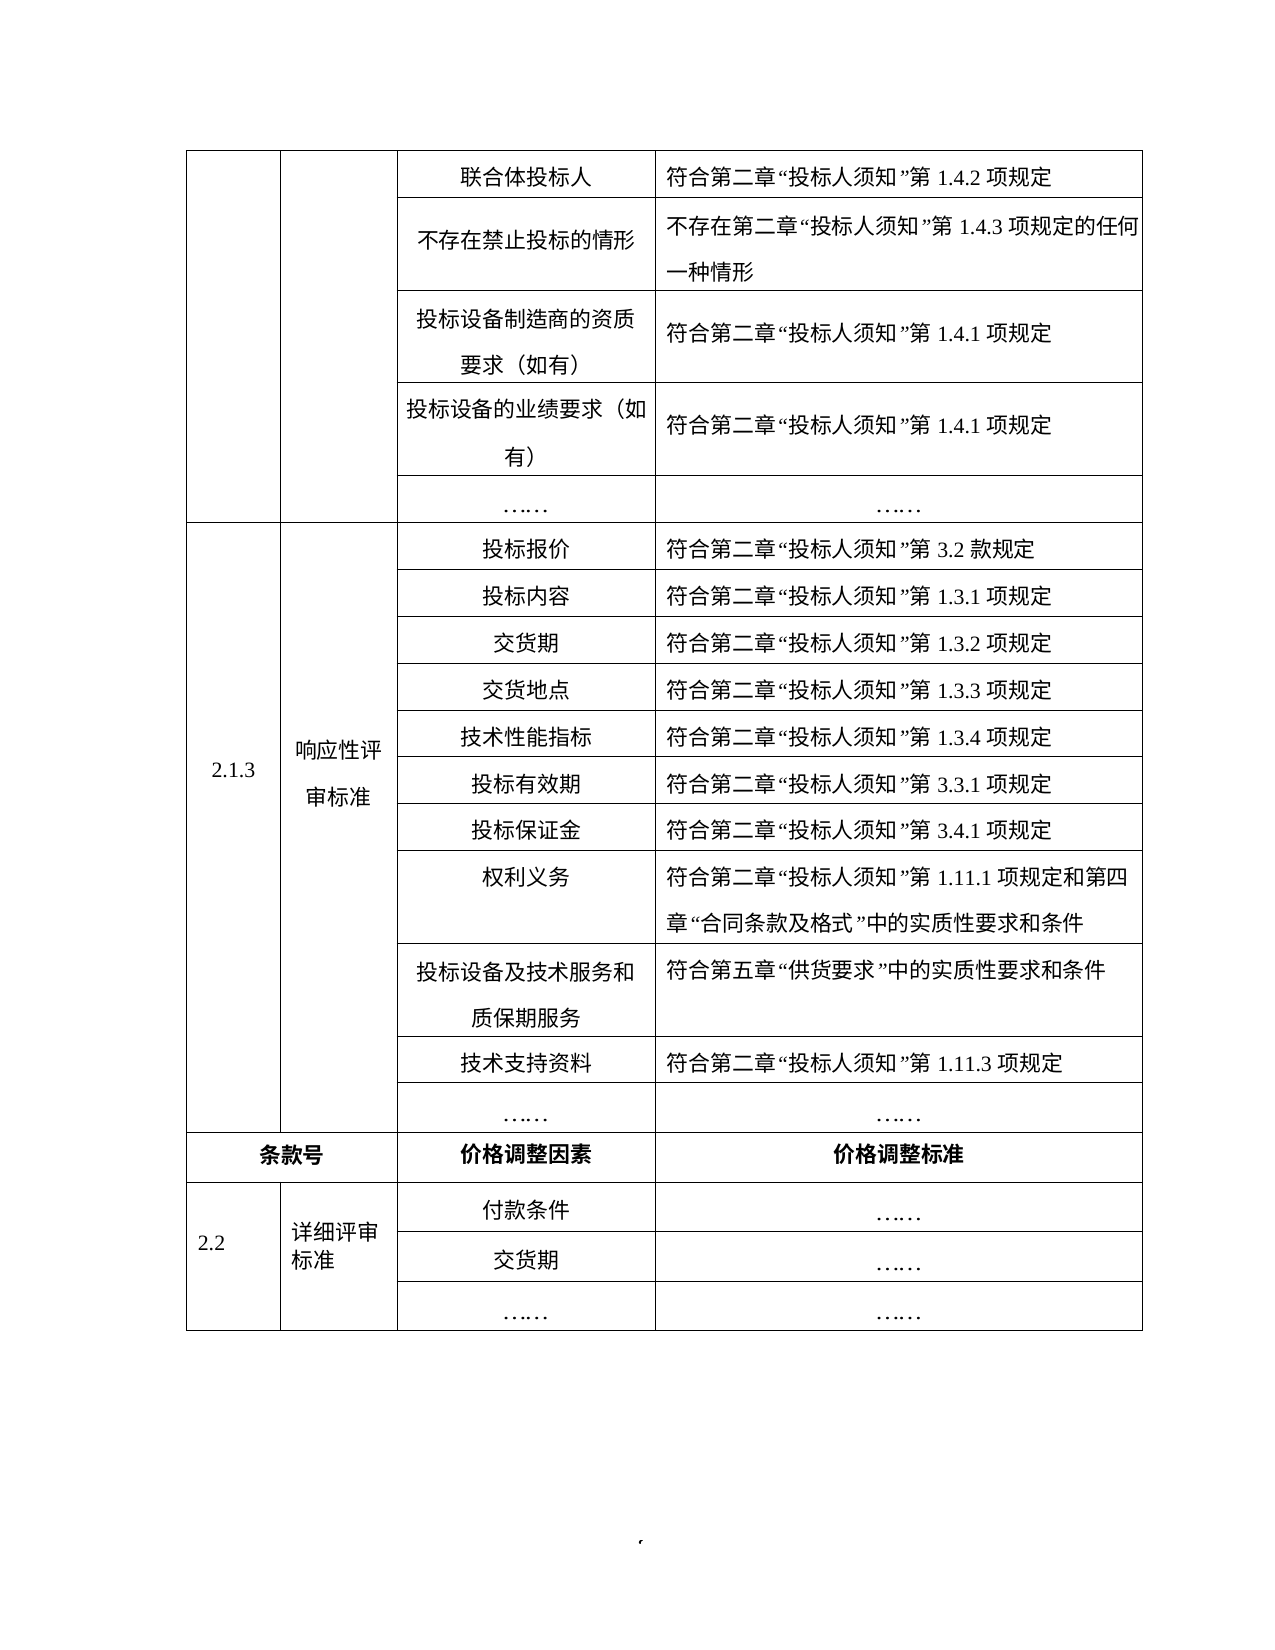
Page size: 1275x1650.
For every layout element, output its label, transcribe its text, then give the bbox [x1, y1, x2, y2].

table_cell 符合第二章“投标人须知”第 1.11.1 项规定和第四 章“合同条款及格式”中的实质性要求和条件 [656, 851, 1142, 943]
table_cell 符合第二章“投标人须知”第 3.4.1 项规定 [656, 804, 1142, 850]
table_cell 技术性能指标 [398, 711, 655, 756]
table_cell …… [656, 476, 1142, 522]
table_cell 符合第二章“投标人须知”第 3.2 款规定 [656, 523, 1142, 569]
table_cell 符合第二章“投标人须知”第 3.3.1 项规定 [656, 757, 1142, 803]
table_cell 价格调整因素 [398, 1133, 655, 1182]
table_cell 符合第二章“投标人须知”第 1.3.3 项规定 [656, 664, 1142, 709]
table_cell 技术支持资料 [398, 1037, 655, 1082]
table_cell 符合第二章“投标人须知”第 1.3.1 项规定 [656, 570, 1142, 616]
table_cell 付款条件 [398, 1183, 655, 1231]
table_cell …… [398, 1282, 655, 1330]
table_cell …… [656, 1232, 1142, 1281]
table_cell 投标设备制造商的资质 要求（如有） [398, 291, 655, 382]
table_cell 符合第五章“供货要求”中的实质性要求和条件 [656, 944, 1142, 1036]
table_cell …… [656, 1083, 1142, 1132]
table_cell 交货地点 [398, 664, 655, 709]
table_cell 符合第二章“投标人须知”第 1.3.2 项规定 [656, 617, 1142, 662]
table_cell 符合第二章“投标人须知”第 1.4.1 项规定 [656, 291, 1142, 382]
table_cell …… [656, 1282, 1142, 1330]
table_cell 投标内容 [398, 570, 655, 616]
table_cell 交货期 [398, 1232, 655, 1281]
table_cell 符合第二章“投标人须知”第 1.3.4 项规定 [656, 711, 1142, 756]
table_cell 2.2 [187, 1183, 280, 1330]
table_cell 符合第二章“投标人须知”第 1.4.1 项规定 [656, 383, 1142, 475]
table_cell 详细评审 标准 [281, 1183, 397, 1330]
table_cell 投标有效期 [398, 757, 655, 803]
table_cell 不存在禁止投标的情形 [398, 198, 655, 289]
table_cell 投标报价 [398, 523, 655, 569]
table_header [187, 151, 280, 522]
table_header [281, 151, 397, 522]
table_cell 投标设备及技术服务和 质保期服务 [398, 944, 655, 1036]
table_cell …… [398, 476, 655, 522]
table_header 联合体投标人 [398, 151, 655, 197]
table_header 符合第二章“投标人须知”第 1.4.2 项规定 [656, 151, 1142, 197]
table_cell 交货期 [398, 617, 655, 662]
table_cell 2.1.3 [187, 523, 280, 1132]
table_cell 不存在第二章“投标人须知”第 1.4.3 项规定的任何 一种情形 [656, 198, 1142, 289]
table_cell 投标保证金 [398, 804, 655, 850]
table_cell 条款号 [187, 1133, 397, 1182]
table_cell 响应性评 审标准 [281, 523, 397, 1132]
table_cell …… [656, 1183, 1142, 1231]
table_cell 权利义务 [398, 851, 655, 943]
table_cell 价格调整标准 [656, 1133, 1142, 1182]
table_cell …… [398, 1083, 655, 1132]
table_cell 投标设备的业绩要求（如 有） [398, 383, 655, 475]
table_cell 符合第二章“投标人须知”第 1.11.3 项规定 [656, 1037, 1142, 1082]
